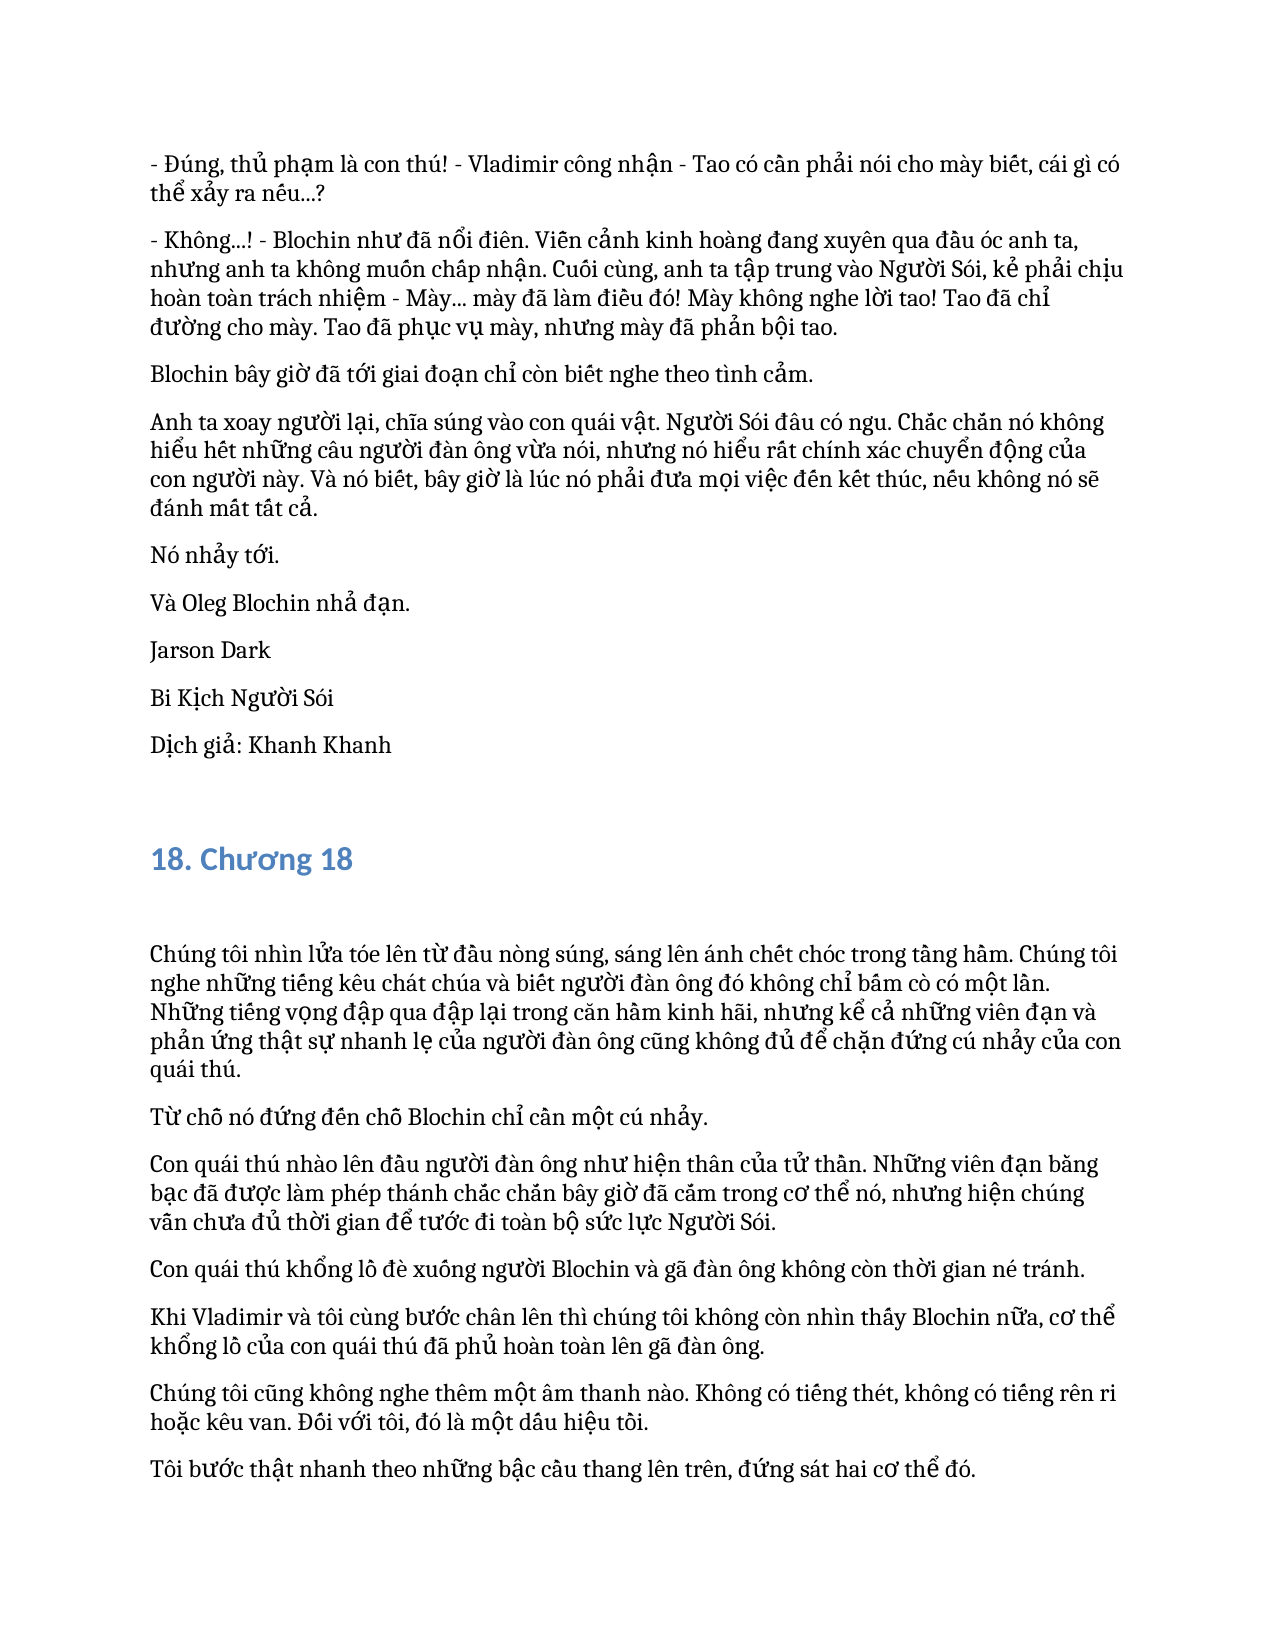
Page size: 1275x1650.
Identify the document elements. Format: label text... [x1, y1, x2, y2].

text Anh ta xoay người lại, chĩa súng vào con quái vật. Người Sói đâu có ngu. Chắc chắn nó không hiểu hết những câu người đàn ông vừa nói, nhưng nó hiểu rất chính xác chuyển động của con người này. Và nó biết, bây giờ là lúc nó phải đưa mọi việc đến kết thúc, nếu không nó sẽ đánh mất tất cả. [150, 407, 1125, 522]
text - Đúng, thủ phạm là con thú! - Vladimir công nhận - Tao có cần phải nói cho mày biết, cái gì có thể xảy ra nếu...? [150, 150, 1125, 207]
text Từ chỗ nó đứng đến chỗ Blochin chỉ cần một cú nhảy. [150, 1103, 1125, 1132]
subtitle 18. Chương 18 [150, 838, 1125, 879]
text Dịch giả: Khanh Khanh [150, 731, 1125, 817]
text Và Oleg Blochin nhả đạn. [150, 589, 1125, 617]
text Nó nhảy tới. [150, 541, 1125, 570]
text Con quái thú khổng lồ đè xuống người Blochin và gã đàn ông không còn thời gian né tránh. [150, 1255, 1125, 1284]
text Khi Vladimir và tôi cùng bước chân lên thì chúng tôi không còn nhìn thấy Blochin nữa, cơ thể khổng lồ của con quái thú đã phủ hoàn toàn lên gã đàn ông. [150, 1303, 1125, 1360]
text Chúng tôi nhìn lửa tóe lên từ đầu nòng súng, sáng lên ánh chết chóc trong tầng hầm. Chúng tôi nghe những tiếng kêu chát chúa và biết người đàn ông đó không chỉ bấm cò có một lần. Những tiếng vọng đập qua đập lại trong căn hầm kinh hãi, nhưng kể cả những viên đạn và phản ứng thật sự nhanh lẹ của người đàn ông cũng không đủ để chặn đứng cú nhảy của con quái thú. [150, 883, 1125, 1084]
text Chúng tôi cũng không nghe thêm một âm thanh nào. Không có tiếng thét, không có tiếng rên ri hoặc kêu van. Đối với tôi, đó là một dấu hiệu tồi. [150, 1379, 1125, 1437]
text Con quái thú nhào lên đầu người đàn ông như hiện thân của tử thần. Những viên đạn bằng bạc đã được làm phép thánh chắc chắn bây giờ đã cắm trong cơ thể nó, nhưng hiện chúng vẫn chưa đủ thời gian để tước đi toàn bộ sức lực Người Sói. [150, 1150, 1125, 1237]
text Jarson Dark [150, 636, 1125, 665]
text - Không...! - Blochin như đã nổi điên. Viễn cảnh kinh hoàng đang xuyên qua đầu óc anh ta, nhưng anh ta không muốn chấp nhận. Cuối cùng, anh ta tập trung vào Người Sói, kẻ phải chịu hoàn toàn trách nhiệm - Mày... mày đã làm điều đó! Mày không nghe lời tao! Tao đã chỉ đường cho mày. Tao đã phục vụ mày, nhưng mày đã phản bội tao. [150, 226, 1125, 341]
text Blochin bây giờ đã tới giai đoạn chỉ còn biết nghe theo tình cảm. [150, 360, 1125, 389]
text Tôi bước thật nhanh theo những bậc cầu thang lên trên, đứng sát hai cơ thể đó. [150, 1455, 1125, 1484]
text Bi Kịch Người Sói [150, 684, 1125, 712]
